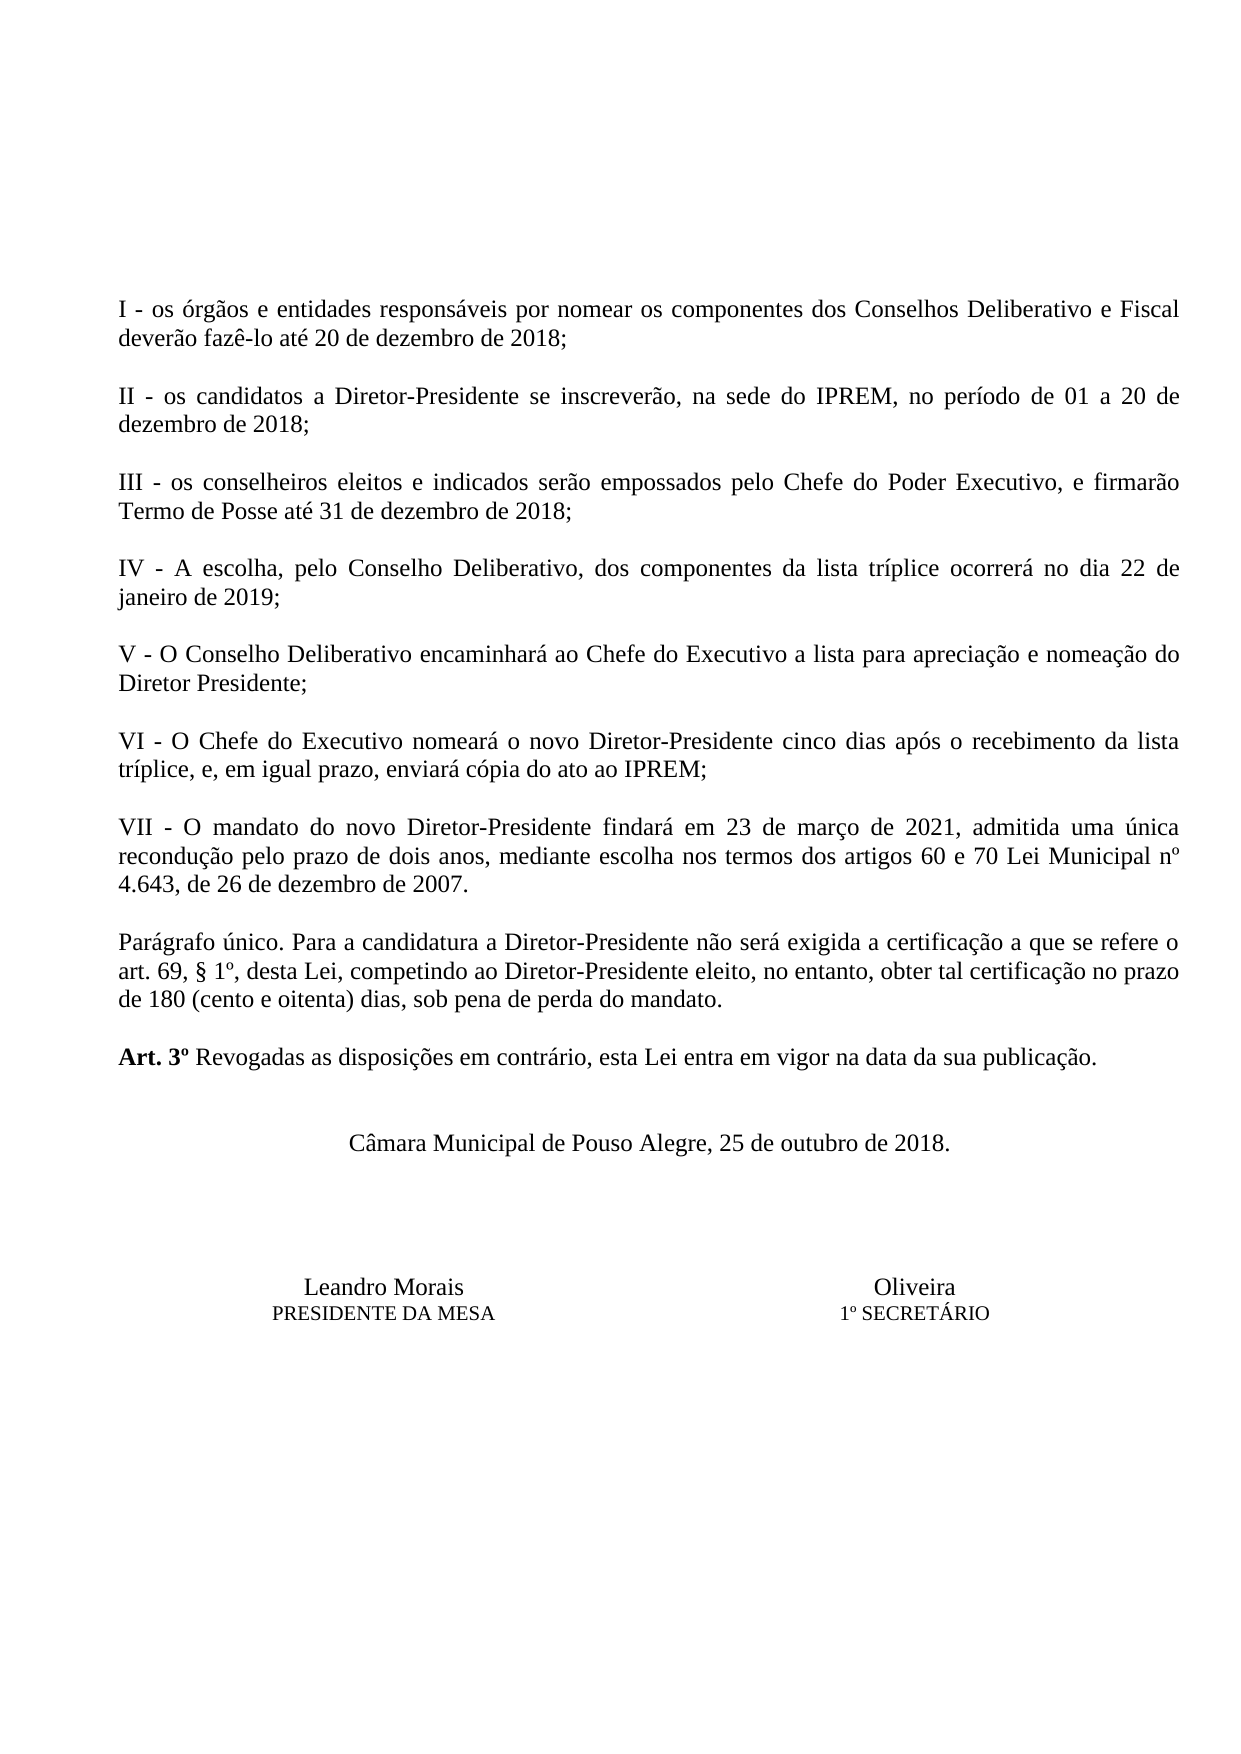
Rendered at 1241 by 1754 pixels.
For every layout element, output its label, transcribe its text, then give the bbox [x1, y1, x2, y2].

text I - os órgãos e entidades responsáveis por nomear os componentes dos Conselhos Deliberativo e Fiscal deverão fazê-lo até 20 de dezembro de 2018; [118, 294, 1181, 352]
table_cell PRESIDENTE DA MESA [118, 1301, 649, 1325]
text II - os candidatos a Diretor-Presidente se inscreverão, na sede do IPREM, no período de 01 a 20 de dezembro de 2018; [118, 381, 1181, 438]
text VI - O Chefe do Executivo nomeará o novo Diretor-Presidente cinco dias após o recebimento da lista tríplice, e, em igual prazo, enviará cópia do ato ao IPREM; [118, 726, 1181, 783]
table_header Oliveira [649, 1272, 1180, 1301]
text III - os conselheiros eleitos e indicados serão empossados pelo Chefe do Poder Executivo, e firmarão Termo de Posse até 31 de dezembro de 2018; [118, 467, 1181, 524]
text IV - A escolha, pelo Conselho Deliberativo, dos componentes da lista tríplice ocorrerá no dia 22 de janeiro de 2019; [118, 553, 1181, 611]
text Parágrafo único. Para a candidatura a Diretor-Presidente não será exigida a certificação a que se refere o art. 69, § 1º, desta Lei, competindo ao Diretor-Presidente eleito, no entanto, obter tal certificação no prazo de 180 (cento e oitenta) dias, sob pena de perda do mandato. [118, 927, 1181, 1013]
text Art. 3º Revogadas as disposições em contrário, esta Lei entra em vigor na data da sua publicação. [118, 1042, 1181, 1071]
text VII - O mandato do novo Diretor-Presidente findará em 23 de março de 2021, admitida uma única recondução pelo prazo de dois anos, mediante escolha nos termos dos artigos 60 e 70 Lei Municipal nº 4.643, de 26 de dezembro de 2007. [118, 812, 1181, 898]
text Câmara Municipal de Pouso Alegre, 25 de outubro de 2018. [118, 1128, 1181, 1157]
table_cell 1º SECRETÁRIO [649, 1301, 1180, 1325]
text V - O Conselho Deliberativo encaminhará ao Chefe do Executivo a lista para apreciação e nomeação do Diretor Presidente; [118, 639, 1181, 697]
table_header Leandro Morais [118, 1272, 649, 1301]
